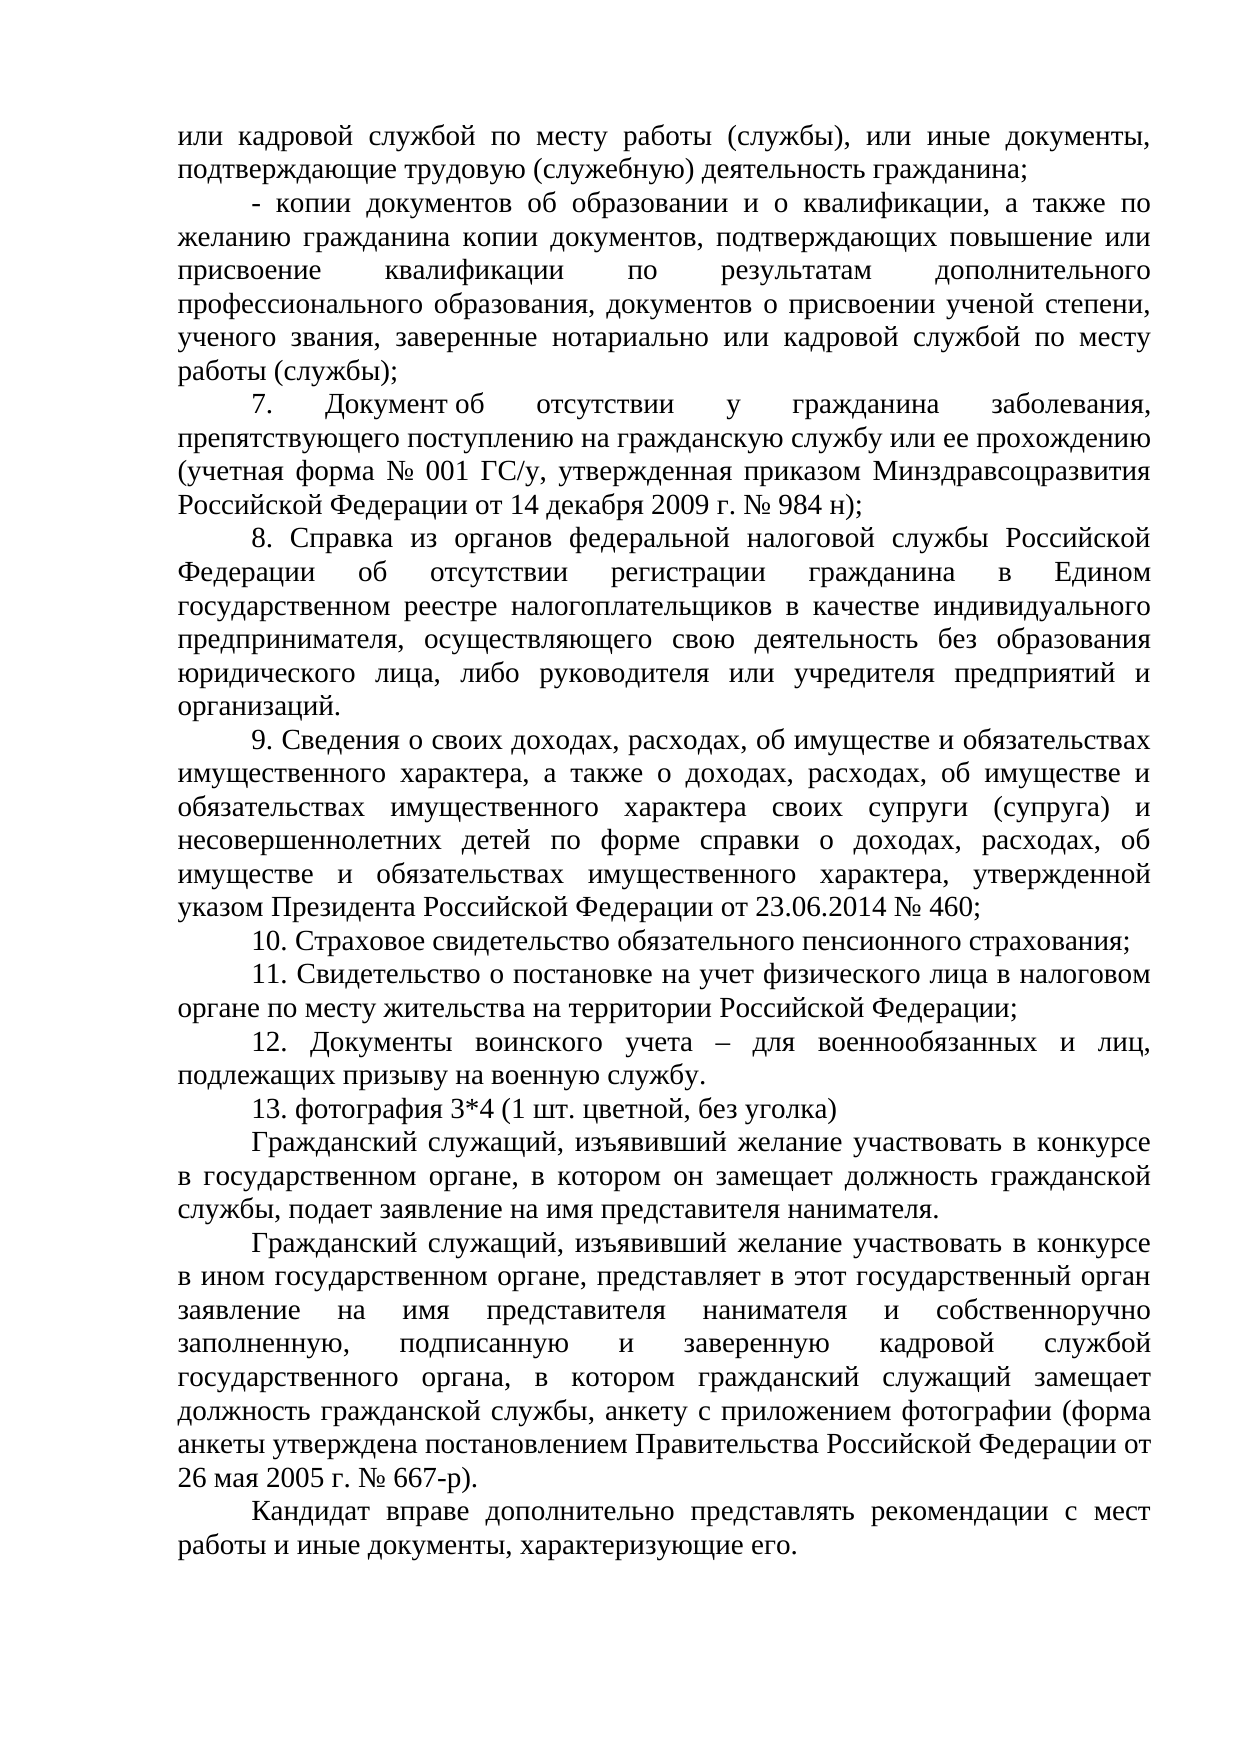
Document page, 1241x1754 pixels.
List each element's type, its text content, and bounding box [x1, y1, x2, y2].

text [177, 118, 1152, 185]
text 7. Документ об отсутствии у гражданина заболевания, препятствующего поступлению на гражданскую службу или ее прохождению (учетная форма № 001 ГС/у, утвержденная приказом Минздравсоцразвития Российской Федерации от 14 декабря 2009 г. № 984 н); [177, 386, 1152, 521]
text 8. Справка из органов федеральной налоговой службы Российской Федерации об отсутствии регистрации гражданина в Едином государственном реестре налогоплательщиков в качестве индивидуального предпринимателя, осуществляющего свою деятельность без образования юридического лица, либо руководителя или учредителя предприятий и организаций. [177, 521, 1152, 722]
text 13. фотография 3*4 (1 шт. цветной, без уголка) [177, 1091, 1152, 1124]
text 9. Сведения о своих доходах, расходах, об имуществе и обязательствах имущественного характера, а также о доходах, расходах, об имуществе и обязательствах имущественного характера своих супруги (супруга) и несовершеннолетних детей по форме справки о доходах, расходах, об имуществе и обязательствах имущественного характера, утвержденной указом Президента Российской Федерации от 23.06.2014 № 460; [177, 722, 1152, 923]
text - копии документов об образовании и о квалификации, а также по желанию гражданина копии документов, подтверждающих повышение или присвоение квалификации по результатам дополнительного профессионального образования, документов о присвоении ученой степени, ученого звания, заверенные нотариально или кадровой службой по месту работы (службы); [177, 185, 1152, 386]
text Кандидат вправе дополнительно представлять рекомендации с мест работы и иные документы, характеризующие его. [177, 1493, 1152, 1560]
text 12. Документы воинского учета – для военнообязанных и лиц, подлежащих призыву на военную службу. [177, 1024, 1152, 1091]
text 11. Свидетельство о постановке на учет физического лица в налоговом органе по месту жительства на территории Российской Федерации; [177, 957, 1152, 1024]
text Гражданский служащий, изъявивший желание участвовать в конкурсе в государственном органе, в котором он замещает должность гражданской службы, подает заявление на имя представителя нанимателя. [177, 1124, 1152, 1225]
text 10. Страховое свидетельство обязательного пенсионного страхования; [177, 923, 1152, 957]
text Гражданский служащий, изъявивший желание участвовать в конкурсе в ином государственном органе, представляет в этот государственный орган заявление на имя представителя нанимателя и собственноручно заполненную, подписанную и заверенную кадровой службой государственного органа, в котором гражданский служащий замещает должность гражданской службы, анкету с приложением фотографии (форма анкеты утверждена постановлением Правительства Российской Федерации от 26 мая 2005 г. № 667-р). [177, 1225, 1152, 1493]
